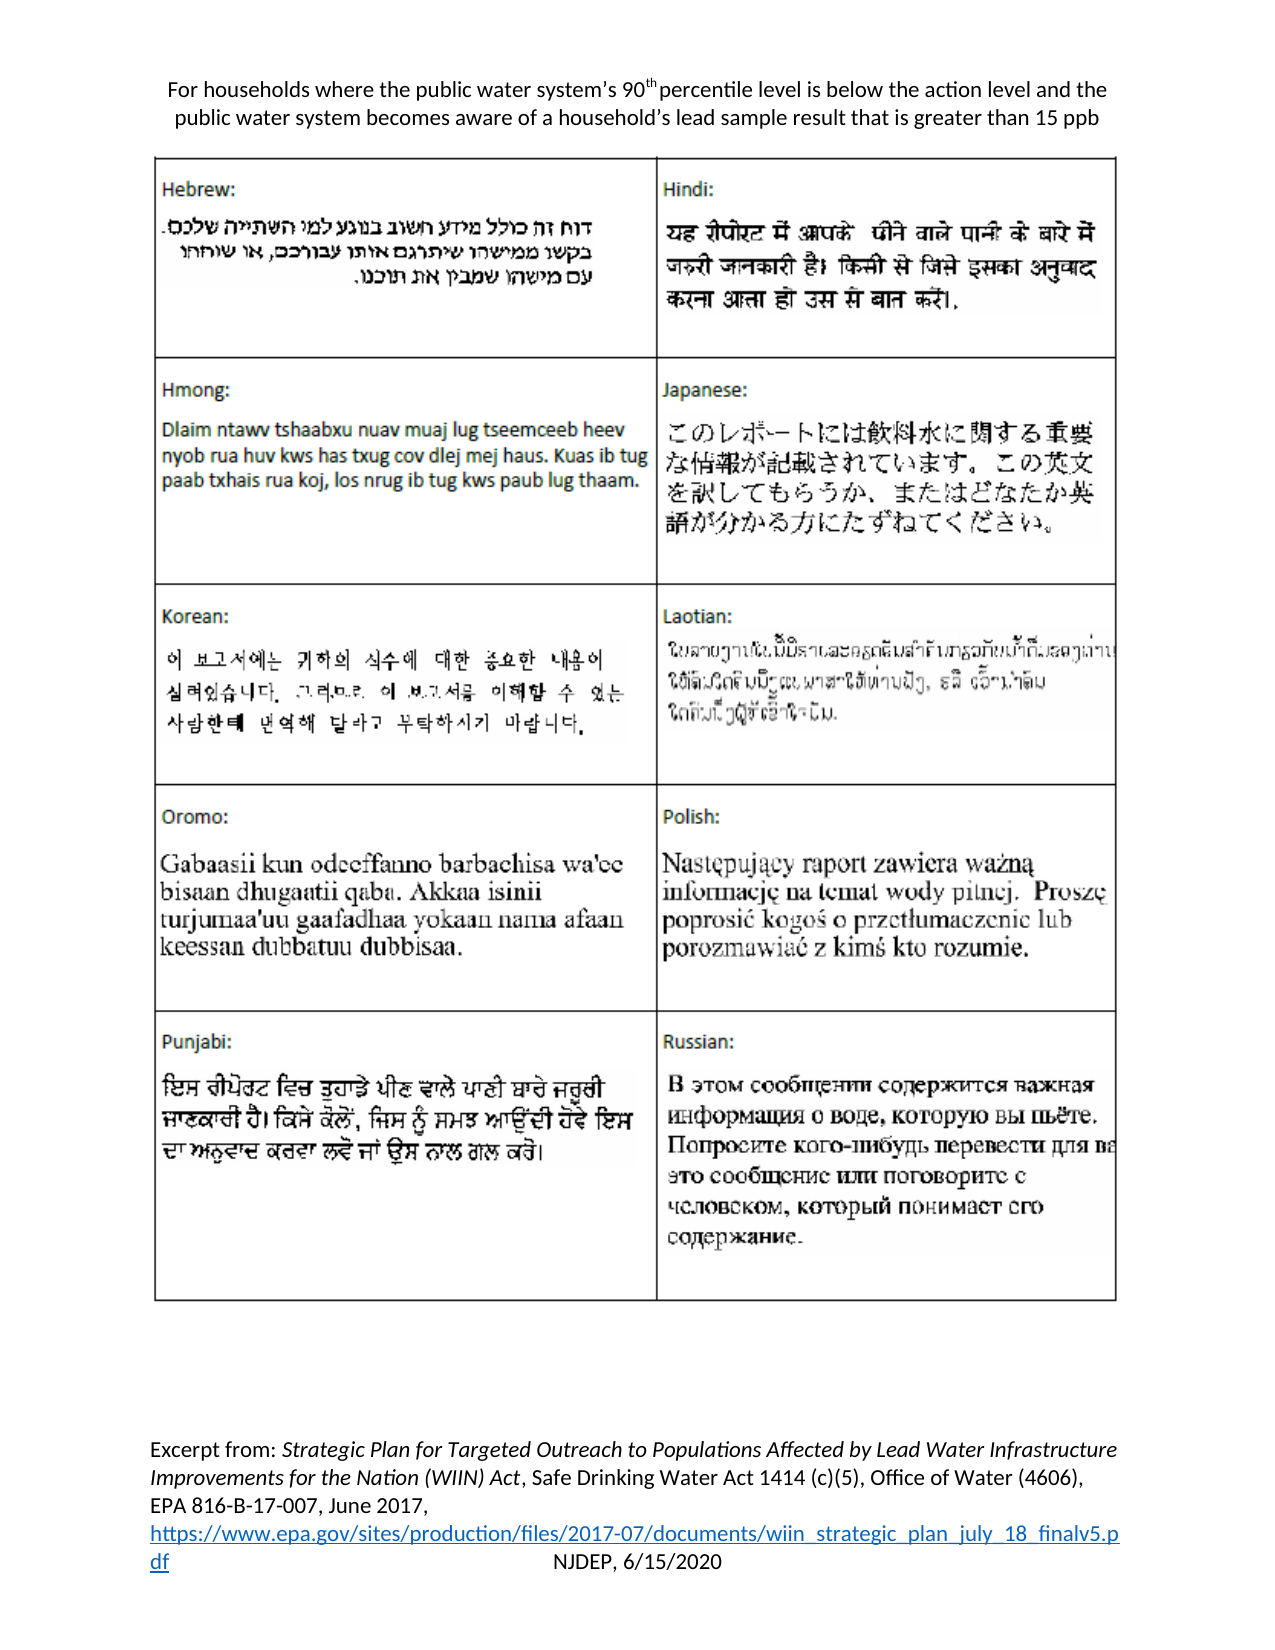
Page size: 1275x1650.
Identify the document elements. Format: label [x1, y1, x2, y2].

picture [150, 150, 1125, 1309]
